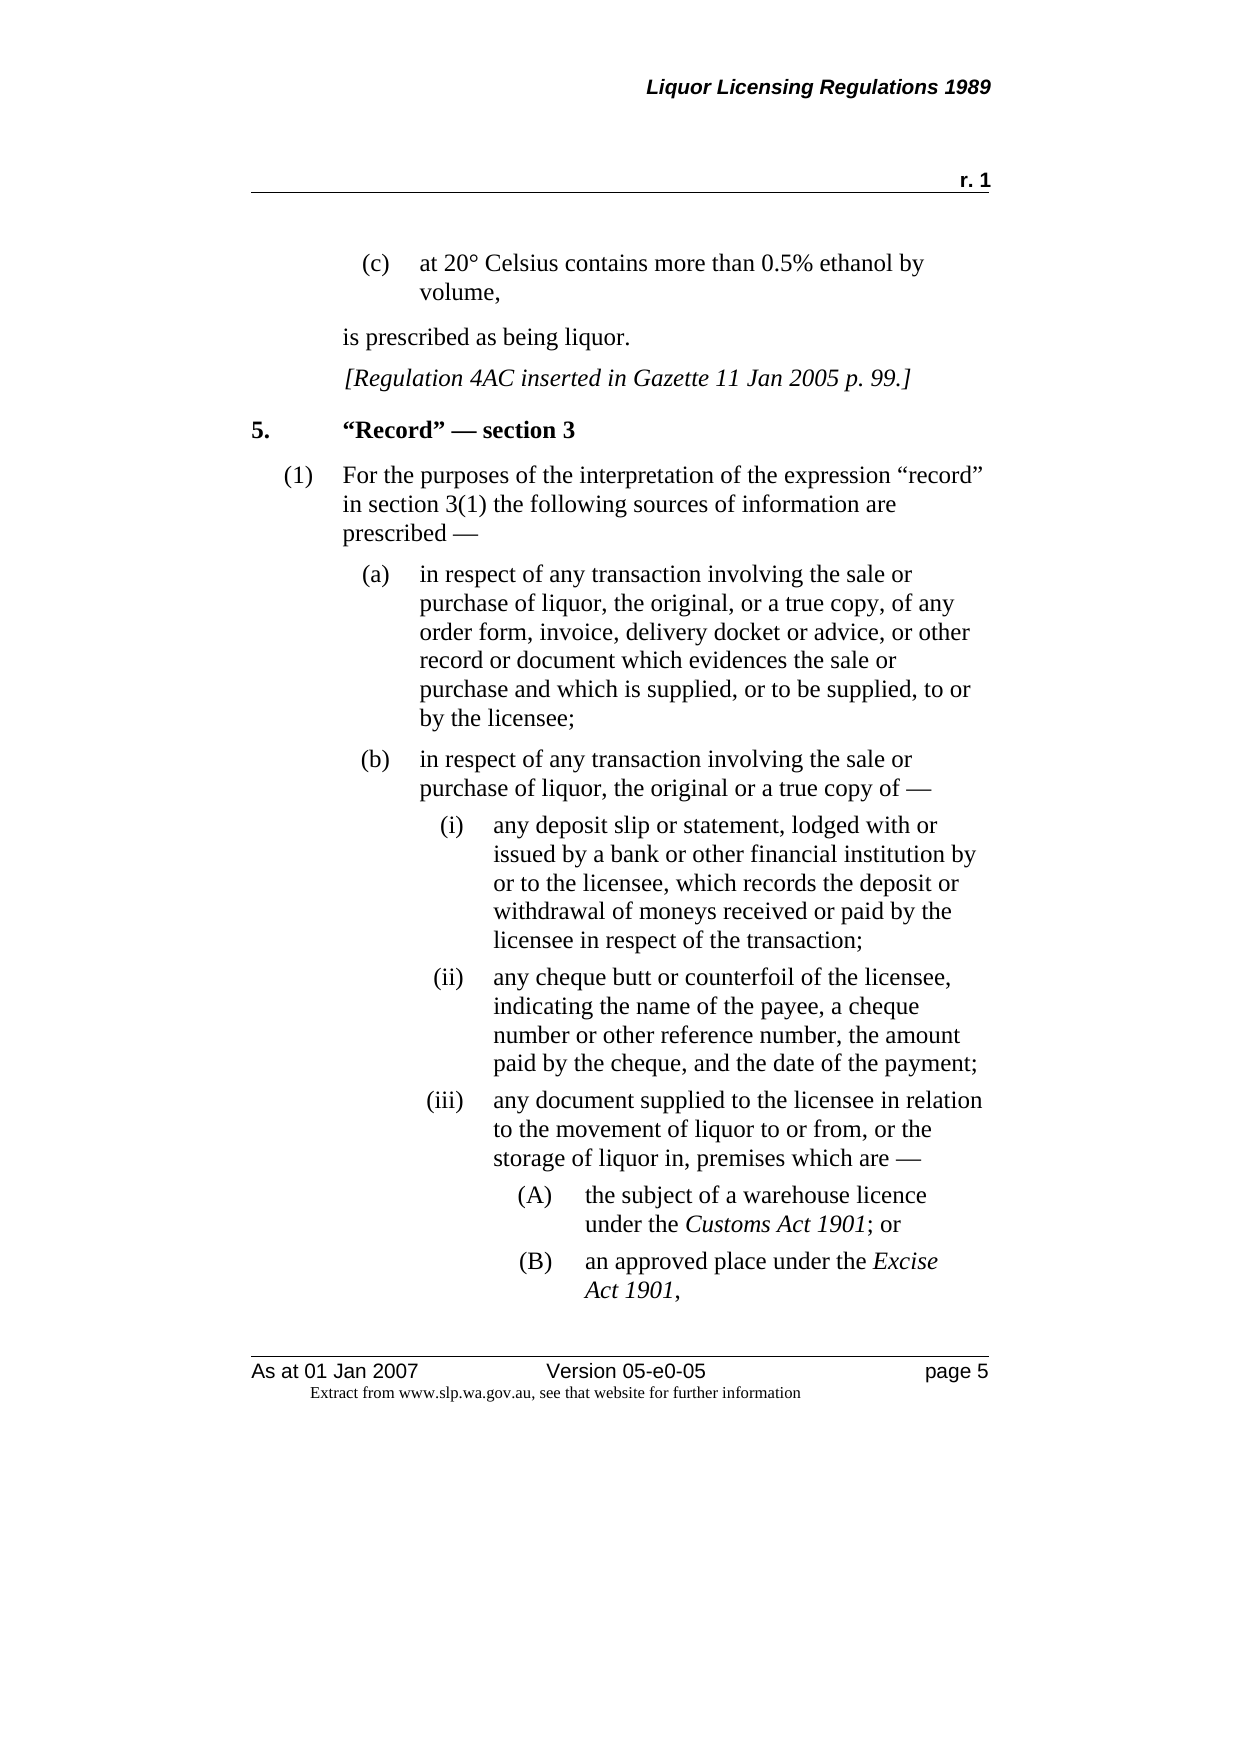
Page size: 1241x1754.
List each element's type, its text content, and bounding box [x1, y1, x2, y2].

text (1) For the purposes of the interpretation of the expression “record” in section 3(1) the following sources of information are prescribed — [251, 461, 989, 547]
text (iii) any document supplied to the licensee in relation to the movement of liquor to or from, or the storage of liquor in, premises which are — [251, 1086, 989, 1172]
text [Regulation 4AC inserted in Gazette 11 Jan 2005 p. 99.] [251, 363, 989, 392]
text (b) in respect of any transaction involving the sale or purchase of liquor, the original or a true copy of — [251, 744, 989, 802]
subtitle 5. “Record” — section 3 [251, 415, 989, 444]
text (c) at 20° Celsius contains more than 0.5% ethanol by volume, [251, 248, 989, 306]
text (i) any deposit slip or statement, lodged with or issued by a bank or other financial institution by or to the licensee, which records the deposit or withdrawal of moneys received or paid by the licensee in respect of the transaction; [251, 810, 989, 954]
text (a) in respect of any transaction involving the sale or purchase of liquor, the original, or a true copy, of any order form, invoice, delivery docket or advice, or other record or document which evidences the sale or purchase and which is supplied, or to be supplied, to or by the licensee; [251, 559, 989, 732]
text (A) the subject of a warehouse licence under the Customs Act 1901; or [251, 1180, 989, 1238]
text (ii) any cheque butt or counterfoil of the licensee, indicating the name of the payee, a cheque number or other reference number, the amount paid by the cheque, and the date of the payment; [251, 962, 989, 1077]
text (B) an approved place under the Excise Act 1901, [251, 1246, 989, 1303]
text is prescribed as being liquor. [251, 322, 989, 351]
